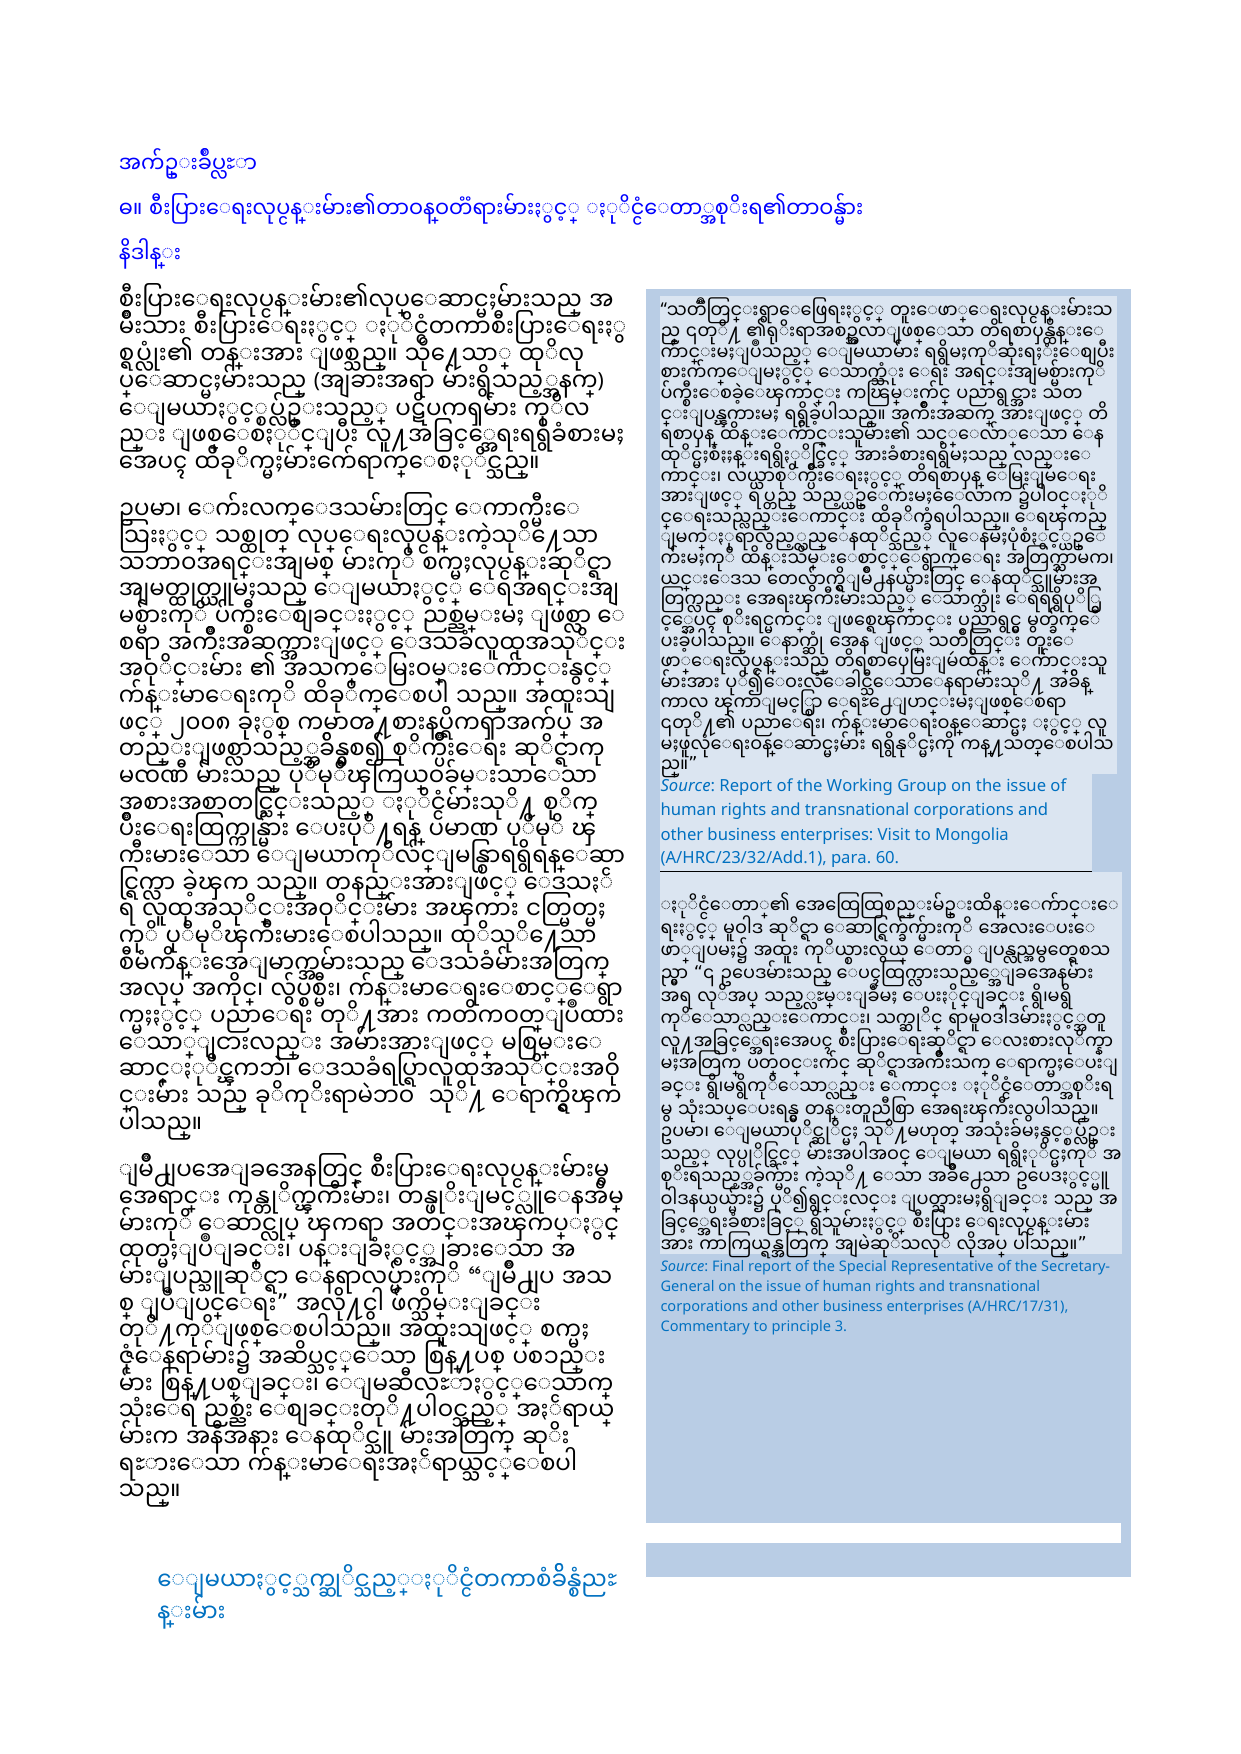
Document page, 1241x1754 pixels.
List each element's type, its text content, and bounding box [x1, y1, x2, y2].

text စီးပြားေရးလုပ္ငန္းမ်ား၏လုပ္ေဆာင္မႈမ်ားသည္ အမ်ိဳးသား စီးပြားေရးႏွင့္ ႏုိင္ငံတကာစီးပြားေရးႏွစ္ရပ္လုံး၏ တန္းအား ျဖစ္သည္။ သို႔ေသာ္ ထုိလုပ္ေဆာင္မႈမ်ားသည္ (အျခားအရာ မ်ားရွိသည့္အနက္) ေျမယာႏွင့္စပ္လ်ဥ္းသည့္ ပဋိပကၡမ်ား ကုိလည္း ျဖစ္ေစႏုိင္ျပီး လူ႔အခြင့္အေရးရရွိခံစားမႈအေပၚ ထိခုိက္မႈမ်ားက်ေရာက္ေစႏုိင္သည္။ [119, 285, 1126, 474]
text ျမိဳ႕ျပအေျခအေနတြင္ စီးပြားေရးလုပ္ငန္းမ်ားမွ အေရာင္း ကုန္တုိက္ၾကီးမ်ား၊ တန္ဖုိးျမင့္လူေနအိမ္မ်ားကုိ ေဆာင္လုပ္ ၾကရာ အတင္းအၾကပ္ႏွင္ထုတ္မႈျပဳျခင္း၊ ပန္းျခံႏွင့္အျခားေသာ အမ်ားျပည္သူဆုိင္ရာ ေနရာလပ္မ်ားကုိ “ျမိဳ႕ျပ အသစ္ ျပဳျပင္ေရး” အလို႔ငွါ ဖ်က္သိမ္းျခင္းတုိ႔ကုိျဖစ္ေစပါသည္။ အထူးသျဖင့္ စက္မႈဇုံေနရာမ်ား၌ အဆိပ္သင့္ေသာ စြန္႔ပစ္ ပစၥည္းမ်ား စြန္႔ပစ္ျခင္း၊ ေျမဆီလႊာႏွင့္ေသာက္သုံးေရ ညစ္ညဴး ေစျခင္းတုိ႔ပါဝင္သည့္ အႏၲရာယ္မ်ားက အနီအနား ေနထုိင္သူ မ်ားအတြက္ ဆုိးရႊားေသာ က်န္းမာေရးအႏၲရာယ္သင့္ေစပါ သည္။ [119, 1155, 1126, 1502]
text ဓ။ စီးပြားေရးလုပ္ငန္းမ်ား၏တာဝန္ဝတၱရားမ်ားႏွင့္ ႏုိင္ငံေတာ္အစုိးရ၏တာဝန္မ်ား [174, 195, 1126, 219]
text နိဒါန္း [124, 240, 1126, 264]
text ေျမယာႏွင့္သက္ဆုိင္သည့္ႏုိင္ငံတကာစံခ်ိန္စံညႊန္းမ်ား [157, 1565, 1126, 1624]
text အက်ဥ္းခ်ဳပ္လႊာ [119, 150, 1126, 174]
text ဥပမာ၊ ေက်းလက္ေဒသမ်ားတြင္ ေကာက္မီးေသြးႏွင့္ သစ္ထုတ္ လုပ္ေရးလုပ္ငန္းကဲ့သုိ႔ေသာ သဘာဝအရင္းအျမစ္ မ်ားကုိ စက္မႈလုပ္ငန္းဆုိင္ရာအျမတ္ထုတ္ယူမႈသည္ ေျမယာႏွင့္ ေရအရင္းအျမစ္မ်ားကုိ ပ်က္စီးေစျခင္းႏွင့္ ညစ္ညမ္းမႈ ျဖစ္လာ ေစရာ အက်ိဳးအဆက္အားျဖင့္ ေဒသခံလူထုအသုိင္းအဝုိင္းမ်ား ၏ အသက္ေမြးဝမ္းေက်ာင္းနွင့္ က်န္းမာေရးကုိ ထိခုိက္ေစပါ သည္။ အထူးသျဖင့္ ၂၀၀၈ ခုႏွစ္ ကမာၻ႔စားနပ္ရိကၡာအက်ပ္ အတည္းျဖစ္လာသည့္အခ်ိန္မွစ၍ စုိက္ပ်ိဳးေရး ဆုိင္ရာကုမၸဏီ မ်ားသည္ ပုိမုိၾကြယ္ဝခ်မ္းသာေသာ အစားအစာတင္သြင္းသည့္ ႏုိင္ငံမ်ားသုိ႔ စုိက္ပ်ိဳးေရးထြက္ကုန္မ်ား ေပးပုိ႔ရန္ ပမာဏ ပုိမုိ ၾကီးမားေသာ ေျမယာကုိလ်င္ျမန္စြာရရွိရန္ေဆာင္ရြက္လာ ခဲ့ၾက သည္။ တနည္းအားျဖင့္ ေဒသႏၲရ လူထုအသုိင္းအဝုိင္းမ်ား အၾကား ငတ္မြတ္မႈကုိ ပုိမုိၾကီးမားေစပါသည္။ ထုိသုိ႔ေသာ စီမံကိန္းအေျမာက္အမ်ားသည္ ေဒသခံမ်ားအတြက္ အလုပ္ အကိုင္၊ လွ်ပ္စစ္မီး၊ က်န္းမာေရးေစာင့္ေရွာက္မႈႏွင့္ ပညာေရး တုိ႔အား ကတိကဝတ္ျပဳထား ေသာ္ျငားလည္း အမ်ားအားျဖင့္ မစြမ္းေဆာင္ႏုိင္ၾကဘဲ၊ ေဒသခံရပ္ရြာလူထုအသုိင္းအဝိုင္းမ်ား သည္ ခုိကုိးရာမဲဘဝ သုိ႔ ေရာက္ရွိၾကပါသည္။ [119, 494, 1126, 1134]
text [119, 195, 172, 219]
